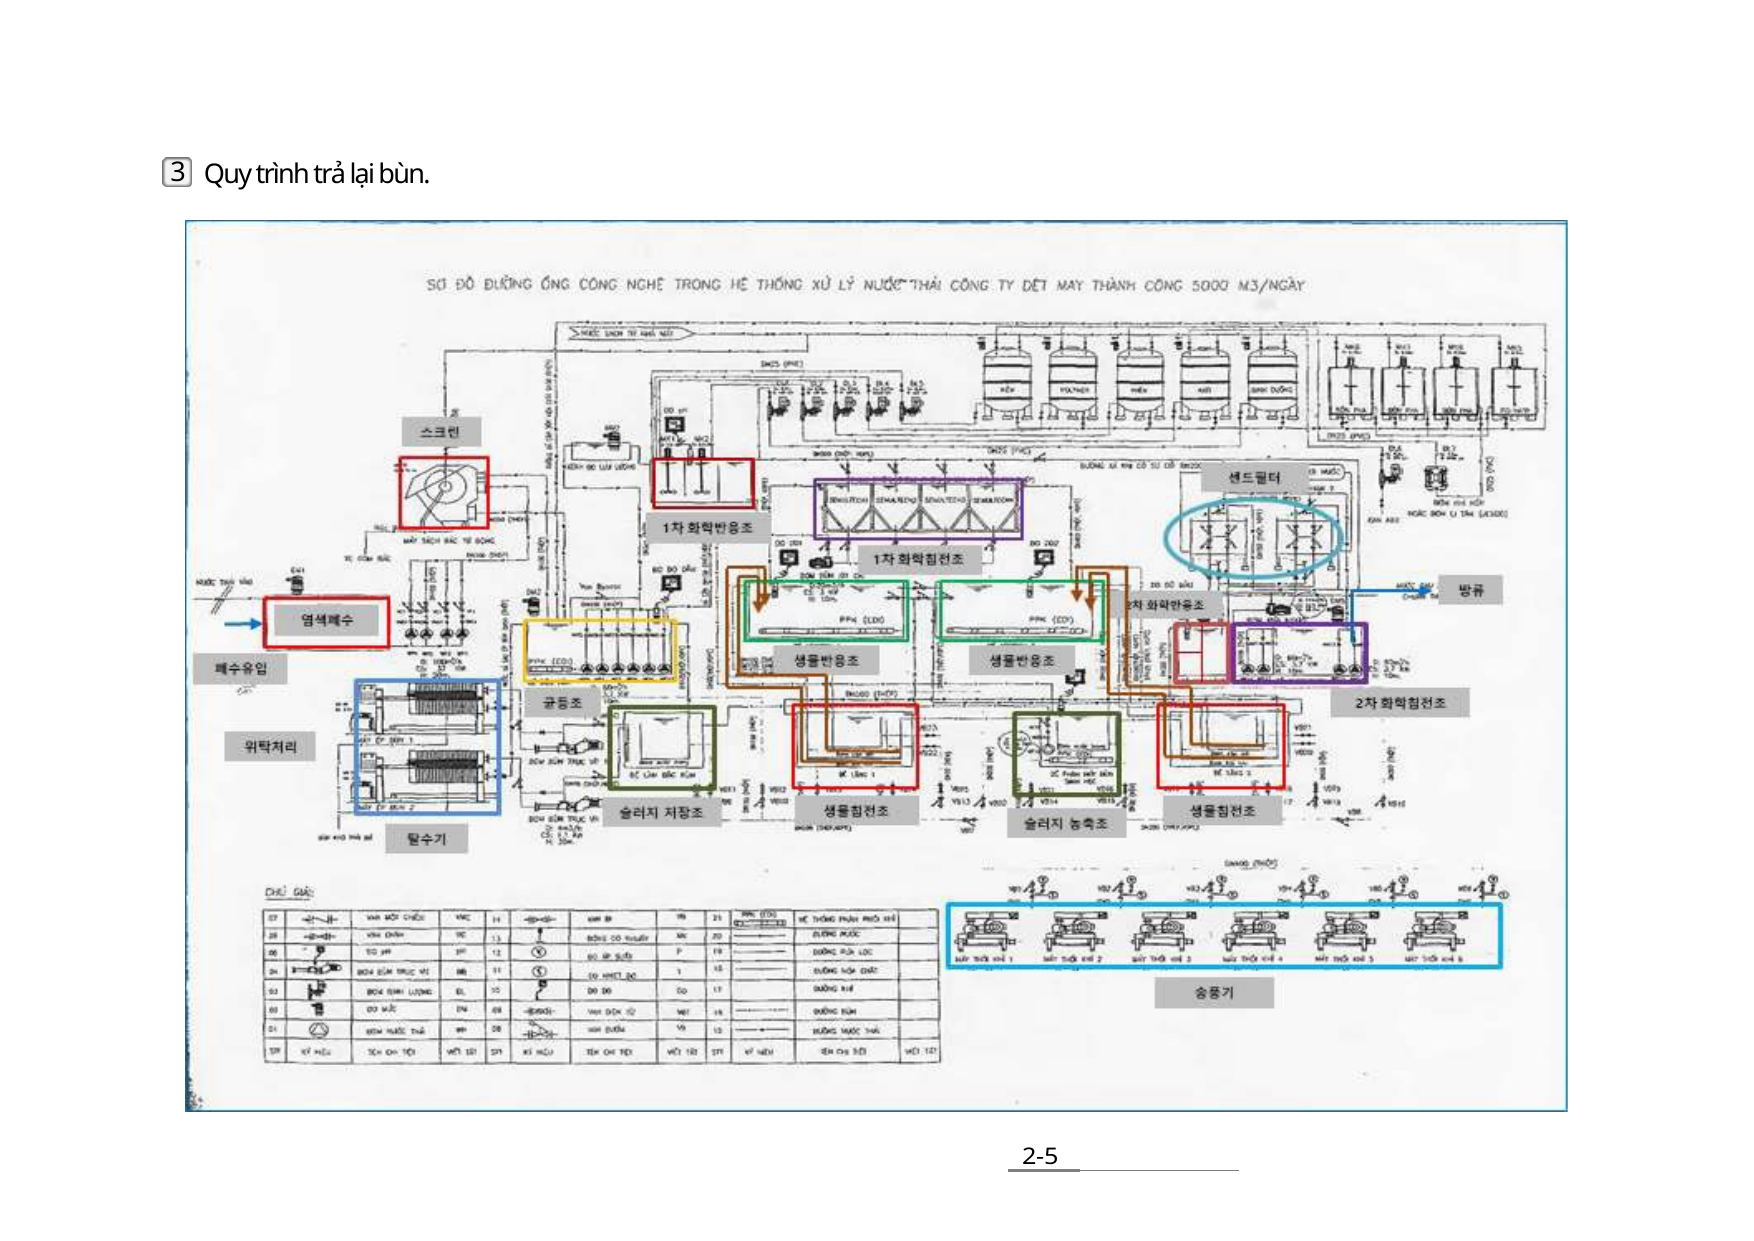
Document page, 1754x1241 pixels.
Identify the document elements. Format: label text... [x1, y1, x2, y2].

picture [162, 157, 192, 187]
picture [185, 220, 1568, 1112]
text Quy trình trả lại bùn. [204, 155, 1602, 192]
